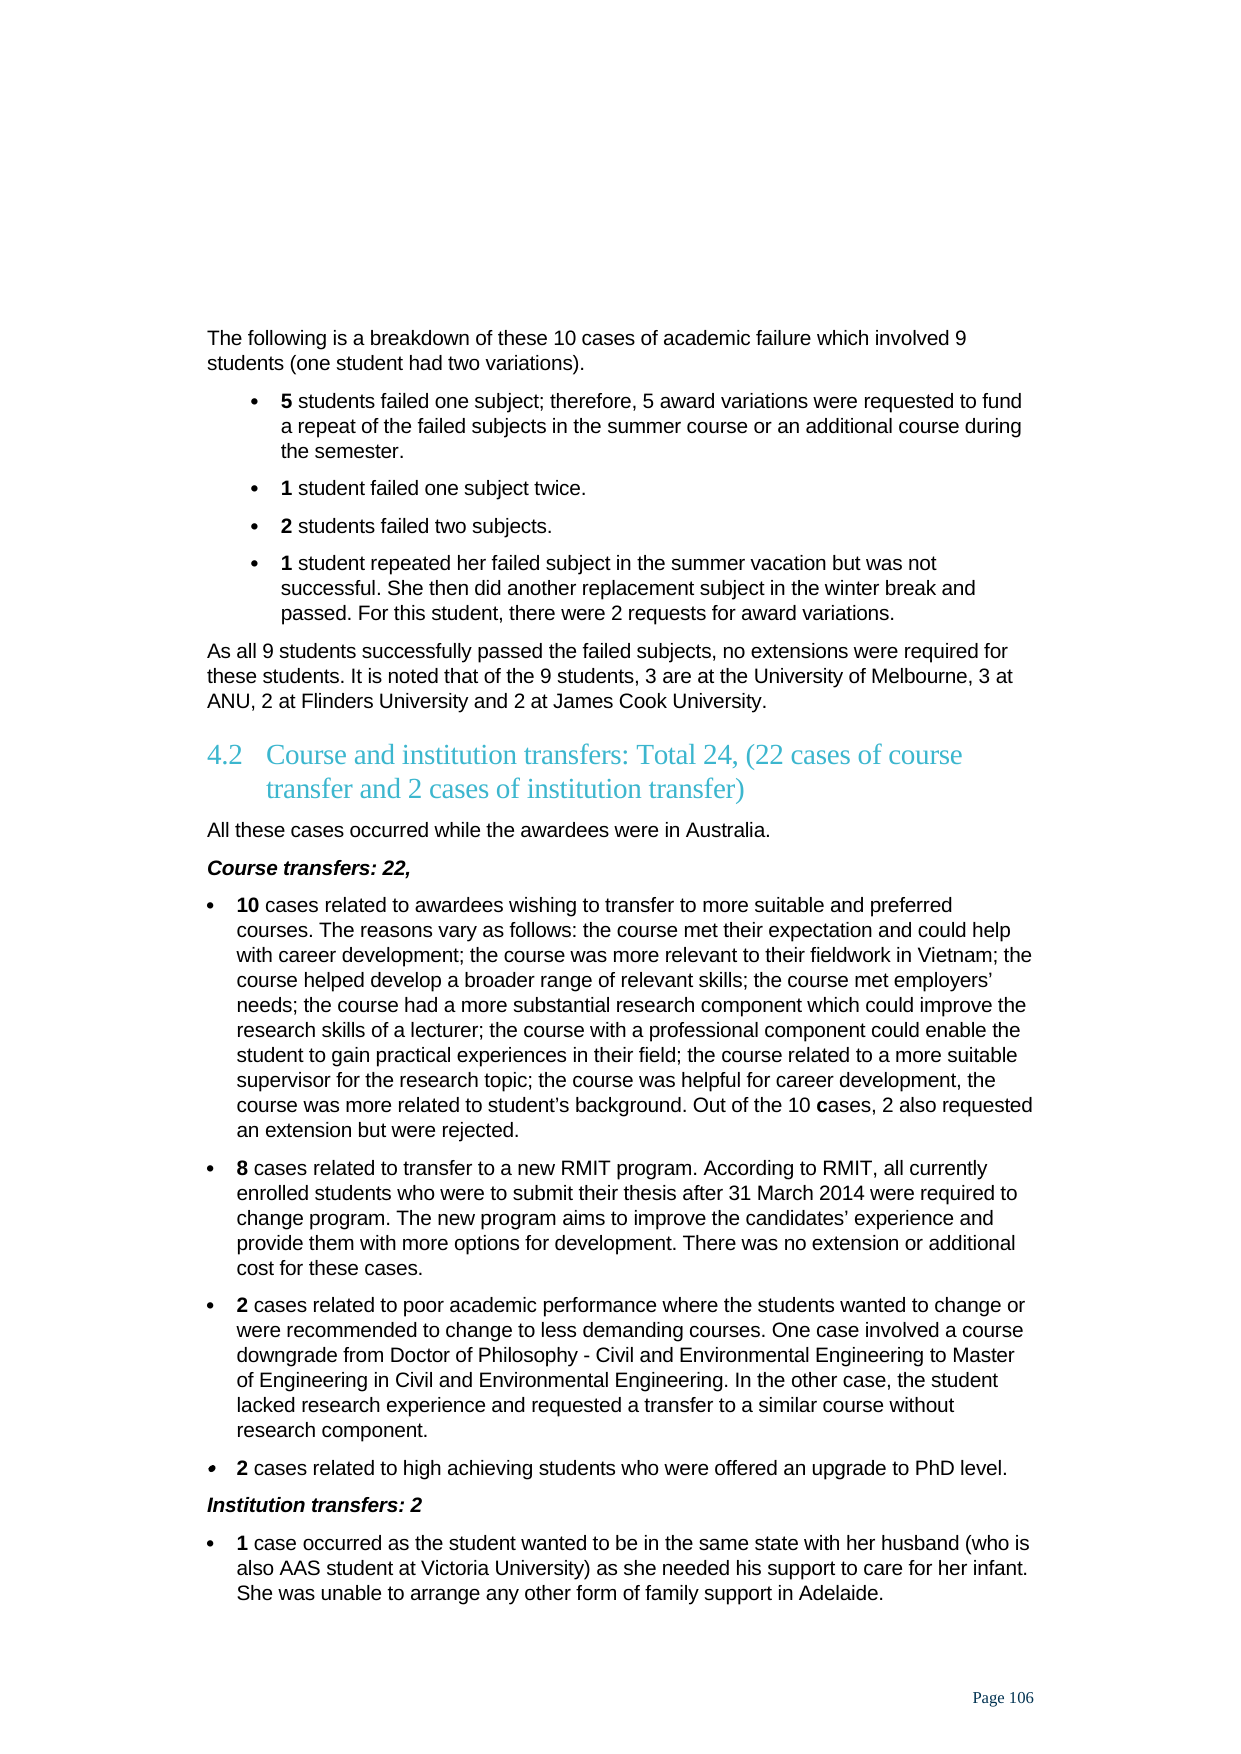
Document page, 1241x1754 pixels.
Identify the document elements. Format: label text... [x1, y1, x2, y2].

text Course transfers: 22, [207, 854, 1033, 879]
text 5 students failed one subject; therefore, 5 award variations were requested to fund a repeat of the failed subjects in the summer course or an additional course during the semester. [251, 387, 1033, 462]
text 2 cases related to poor academic performance where the students wanted to change or were recommended to change to less demanding courses. One case involved a course downgrade from Doctor of Philosophy - Civil and Environmental Engineering to Master of Engineering in Civil and Environmental Engineering. In the other case, the student lacked research experience and requested a transfer to a similar course without research component. [207, 1292, 1033, 1442]
text The following is a breakdown of these 10 cases of academic failure which involved 9 students (one student had two variations). [207, 325, 1033, 375]
text 1 student failed one subject twice. [251, 475, 1033, 500]
text Institution transfers: 2 [207, 1492, 1033, 1517]
text 8 cases related to transfer to a new RMIT program. According to RMIT, all currently enrolled students who were to submit their thesis after 31 March 2014 were required to change program. The new program aims to improve the candidates’ experience and provide them with more options for development. There was no extension or additional cost for these cases. [207, 1154, 1033, 1279]
text 1 student repeated her failed subject in the summer vacation but was not successful. She then did another replacement subject in the winter break and passed. For this student, there were 2 requests for award variations. [251, 550, 1033, 625]
text 10 cases related to awardees wishing to transfer to more suitable and preferred courses. The reasons vary as follows: the course met their expectation and could help with career development; the course was more relevant to their fieldwork in Vietnam; the course helped develop a broader range of relevant skills; the course met employers’ needs; the course had a more substantial research component which could improve the research skills of a lecturer; the course with a professional component could enable the student to gain practical experiences in their field; the course related to a more suitable supervisor for the research topic; the course was helpful for career development, the course was more related to student’s background. Out of the 10 cases, 2 also requested an extension but were rejected. [207, 892, 1033, 1142]
text 2 cases related to high achieving students who were offered an upgrade to PhD level. [207, 1454, 1033, 1479]
subtitle Course and institution transfers: Total 24, (22 cases of course transfer and 2 cases of institution transfer) [207, 737, 1033, 804]
text 2 students failed two subjects. [251, 512, 1033, 537]
text All these cases occurred while the awardees were in Australia. [207, 817, 1033, 842]
text As all 9 students successfully passed the failed subjects, no extensions were required for these students. It is noted that of the 9 students, 3 are at the University of Melbourne, 3 at ANU, 2 at Flinders University and 2 at James Cook University. [207, 637, 1033, 712]
text 1 case occurred as the student wanted to be in the same state with her husband (who is also AAS student at Victoria University) as she needed his support to care for her infant. She was unable to arrange any other form of family support in Adelaide. [207, 1529, 1033, 1604]
